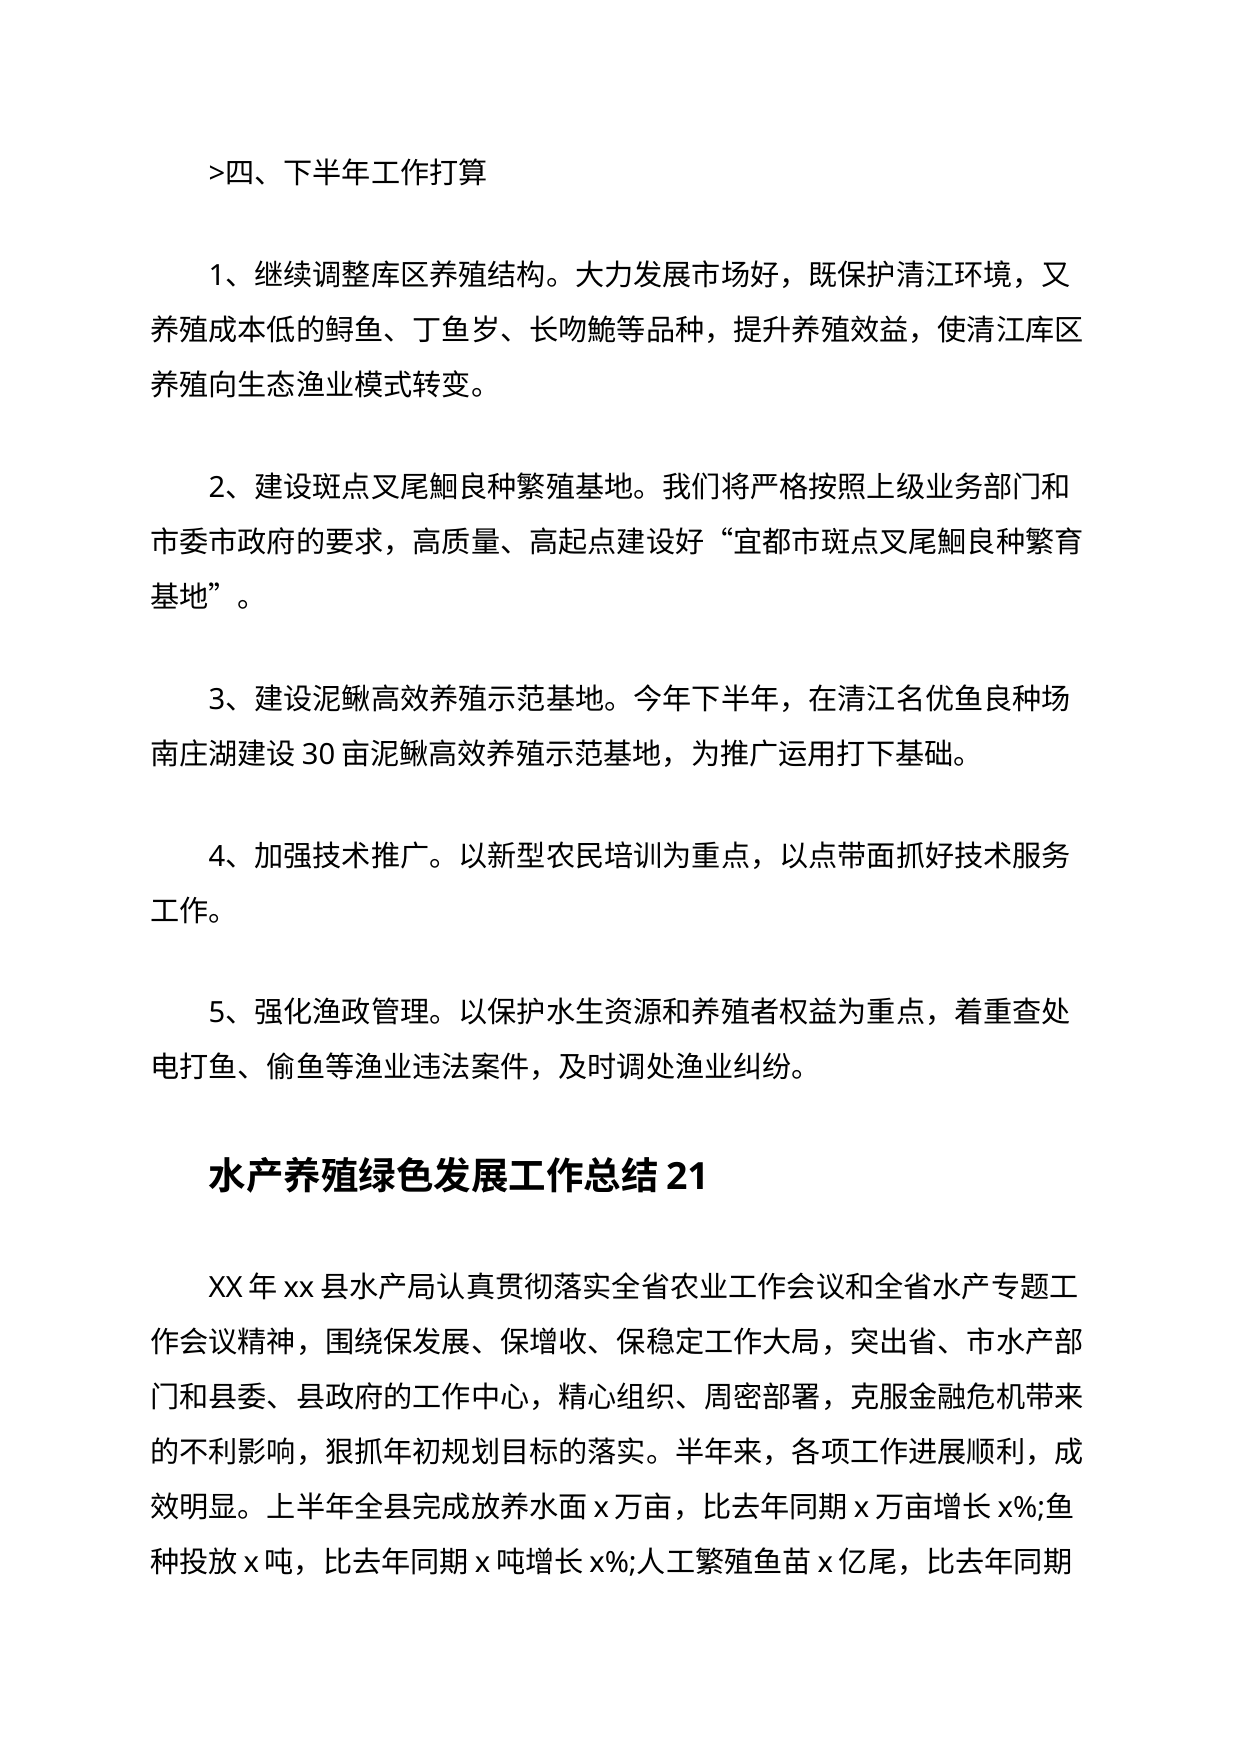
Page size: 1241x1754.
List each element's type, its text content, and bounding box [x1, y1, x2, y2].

text 3、建设泥鳅高效养殖示范基地。今年下半年，在清江名优鱼良种场南庄湖建设30亩泥鳅高效养殖示范基地，为推广运用打下基础。 [150, 675, 1090, 773]
text 5、强化渔政管理。以保护水生资源和养殖者权益为重点，着重查处电打鱼、偷鱼等渔业违法案件，及时调处渔业纠纷。 [150, 989, 1090, 1086]
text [150, 1263, 1090, 1581]
text 1、继续调整库区养殖结构。大力发展市场好，既保护清江环境，又养殖成本低的鲟鱼、丁鱼岁、长吻鮠等品种，提升养殖效益，使清江库区养殖向生态渔业模式转变。 [150, 252, 1090, 404]
text >四、下半年工作打算 [150, 150, 1090, 192]
text 2、建设斑点叉尾鮰良种繁殖基地。我们将严格按照上级业务部门和市委市政府的要求，高质量、高起点建设好“宜都市斑点叉尾鮰良种繁育基地”。 [150, 464, 1090, 616]
text 水产养殖绿色发展工作总结21 [150, 1146, 1090, 1200]
text 4、加强技术推广。以新型农民培训为重点，以点带面抓好技术服务工作。 [150, 832, 1090, 929]
